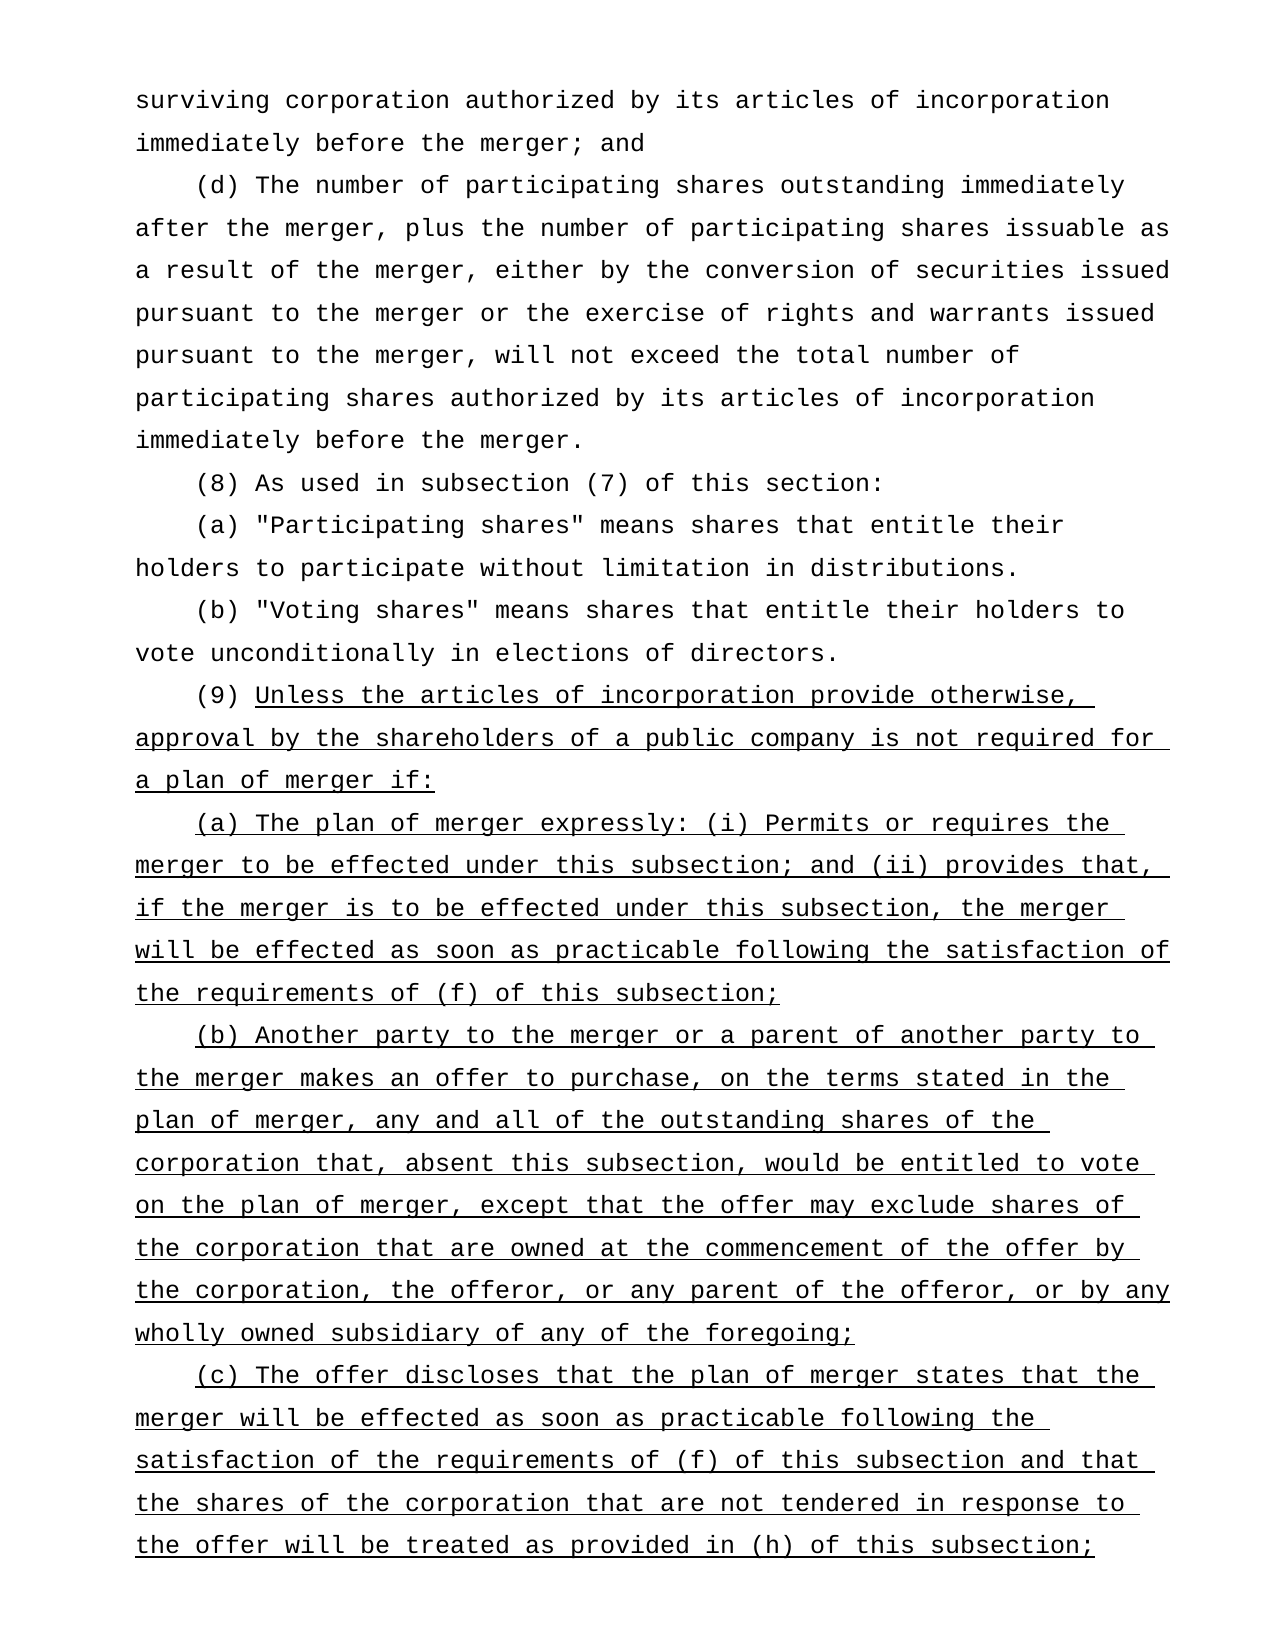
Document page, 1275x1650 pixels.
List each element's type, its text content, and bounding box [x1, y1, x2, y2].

text (b) Another party to the merger or a parent of another party to the merger makes an offer to purchase, on the terms stated in the plan of merger, any and all of the outstanding shares of the corporation that, absent this subsection, would be entitled to vote on the plan of merger, except that the offer may exclude shares of the corporation that are owned at the commencement of the offer by the corporation, the offeror, or any parent of the offeror, or by any wholly owned subsidiary of any of the foregoing; [135, 1010, 1170, 1301]
text (d) The number of participating shares outstanding immediately after the merger, plus the number of participating shares issuable as a result of the merger, either by the conversion of securities issued pursuant to the merger or the exercise of rights and warrants issued pursuant to the merger, will not exceed the total number of participating shares authorized by its articles of incorporation immediately before the merger. [135, 160, 1170, 457]
text (c) The offer discloses that the plan of merger states that the merger will be effected as soon as practicable following the satisfaction of the requirements of (f) of this subsection and that the shares of the corporation that are not tendered in response to the offer will be treated as provided in (h) of this subsection; [135, 1350, 1170, 1562]
text (a) "Participating shares" means shares that entitle their holders to participate without limitation in distributions. [135, 500, 1170, 585]
text (9) Unless the articles of incorporation provide otherwise, approval by the shareholders of a public company is not required for a plan of merger if: [135, 670, 1170, 749]
text (8) As used in subsection (7) of this section: [135, 457, 1170, 500]
text (b) "Voting shares" means shares that entitle their holders to vote unconditionally in elections of directors. [135, 585, 1170, 670]
text (a) The plan of merger expressly: (i) Permits or requires the merger to be effected under this subsection; and (ii) provides that, if the merger is to be effected under this subsection, the merger will be effected as soon as practicable following the satisfaction of the requirements of (f) of this subsection; [135, 797, 1170, 876]
text (a) The plan of merger expressly: (i) Permits or requires the merger to be effected under this subsection; and (ii) provides that, if the merger is to be effected under this subsection, the merger will be effected as soon as practicable following the satisfaction of the requirements of (f) of this subsection; [135, 878, 1170, 961]
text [135, 75, 1170, 160]
text (b) Another party to the merger or a parent of another party to the merger makes an offer to purchase, on the terms stated in the plan of merger, any and all of the outstanding shares of the corporation that, absent this subsection, would be entitled to vote on the plan of merger, except that the offer may exclude shares of the corporation that are owned at the commencement of the offer by the corporation, the offeror, or any parent of the offeror, or by any wholly owned subsidiary of any of the foregoing; [135, 1303, 1170, 1350]
text (9) Unless the articles of incorporation provide otherwise, approval by the shareholders of a public company is not required for a plan of merger if: [135, 750, 1170, 797]
text (a) The plan of merger expressly: (i) Permits or requires the merger to be effected under this subsection; and (ii) provides that, if the merger is to be effected under this subsection, the merger will be effected as soon as practicable following the satisfaction of the requirements of (f) of this subsection; [135, 963, 1170, 1010]
